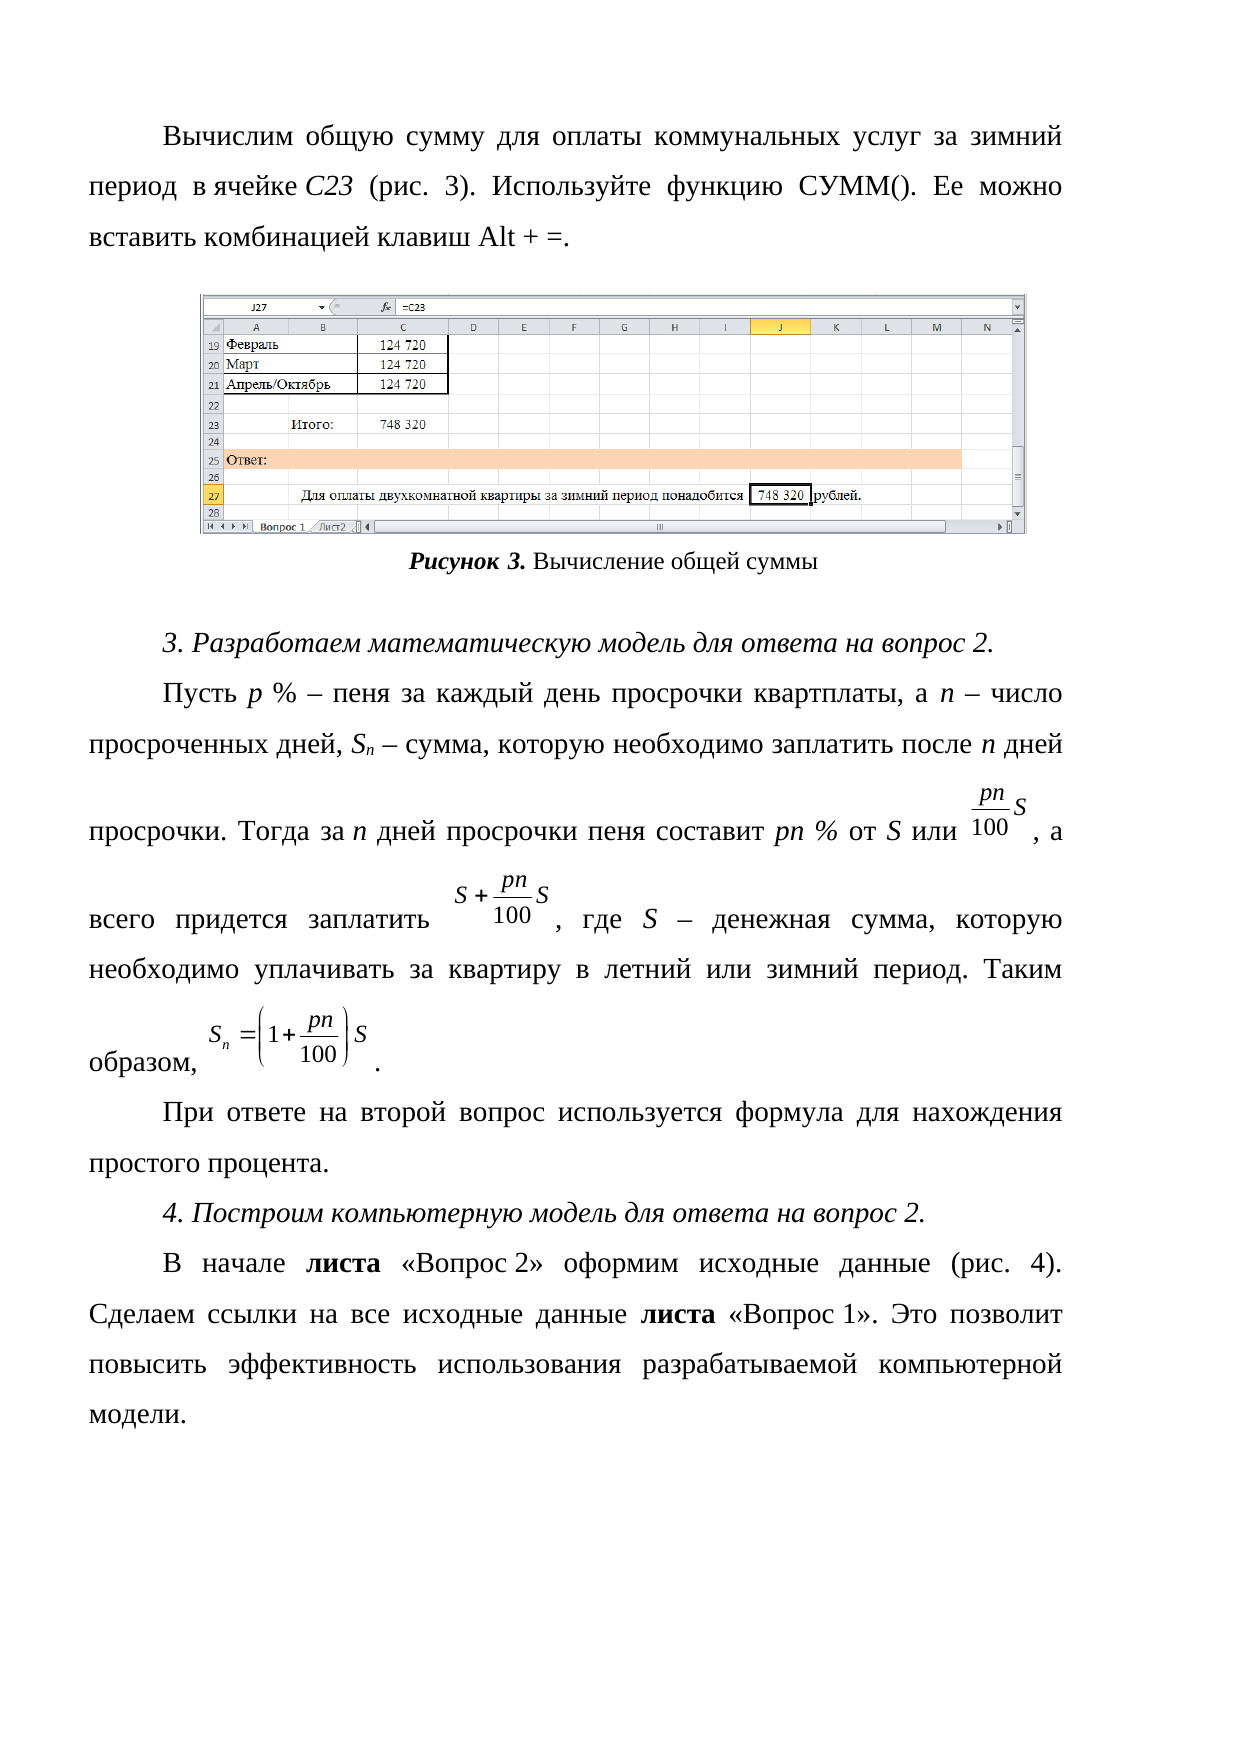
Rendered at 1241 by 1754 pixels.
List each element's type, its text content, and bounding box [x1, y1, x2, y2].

table_cell Рисунок 3. Вычисление общей суммы [164, 546, 1063, 575]
text При ответе на второй вопрос используется формула для нахождения простого процента. [89, 1094, 1063, 1178]
picture [200, 294, 1027, 534]
text 4. Построим компьютерную модель для ответа на вопрос 2. [89, 1195, 1063, 1229]
text 3. Разработаем математическую модель для ответа на вопрос 2. [89, 625, 1063, 659]
text В начале листа «Вопрос 2» оформим исходные данные (рис. 4). Сделаем ссылки на все исходные данные листа «Вопрос 1». Это позволит повысить эффективность использования разрабатываемой компьютерной модели. [89, 1246, 1063, 1430]
text Вычислим общую сумму для оплаты коммунальных услуг за зимний период в ячейке C23 (рис. 3). Используйте функцию СУММ(). Ее можно вставить комбинацией клавиш Alt + =. [89, 118, 1063, 252]
table_header [164, 294, 1063, 546]
text Пусть p % – пеня за каждый день просрочки квартплаты, а n – число просроченных дней, Sn – сумма, которую необходимо заплатить после n дней просрочки. Тогда за n дней просрочки пеня составит pn % от S или , а всего придется заплатить , где S – денежная сумма, которую необходимо уплачивать за квартиру в летний или зимний период. Таким образом, . [89, 676, 1063, 1078]
